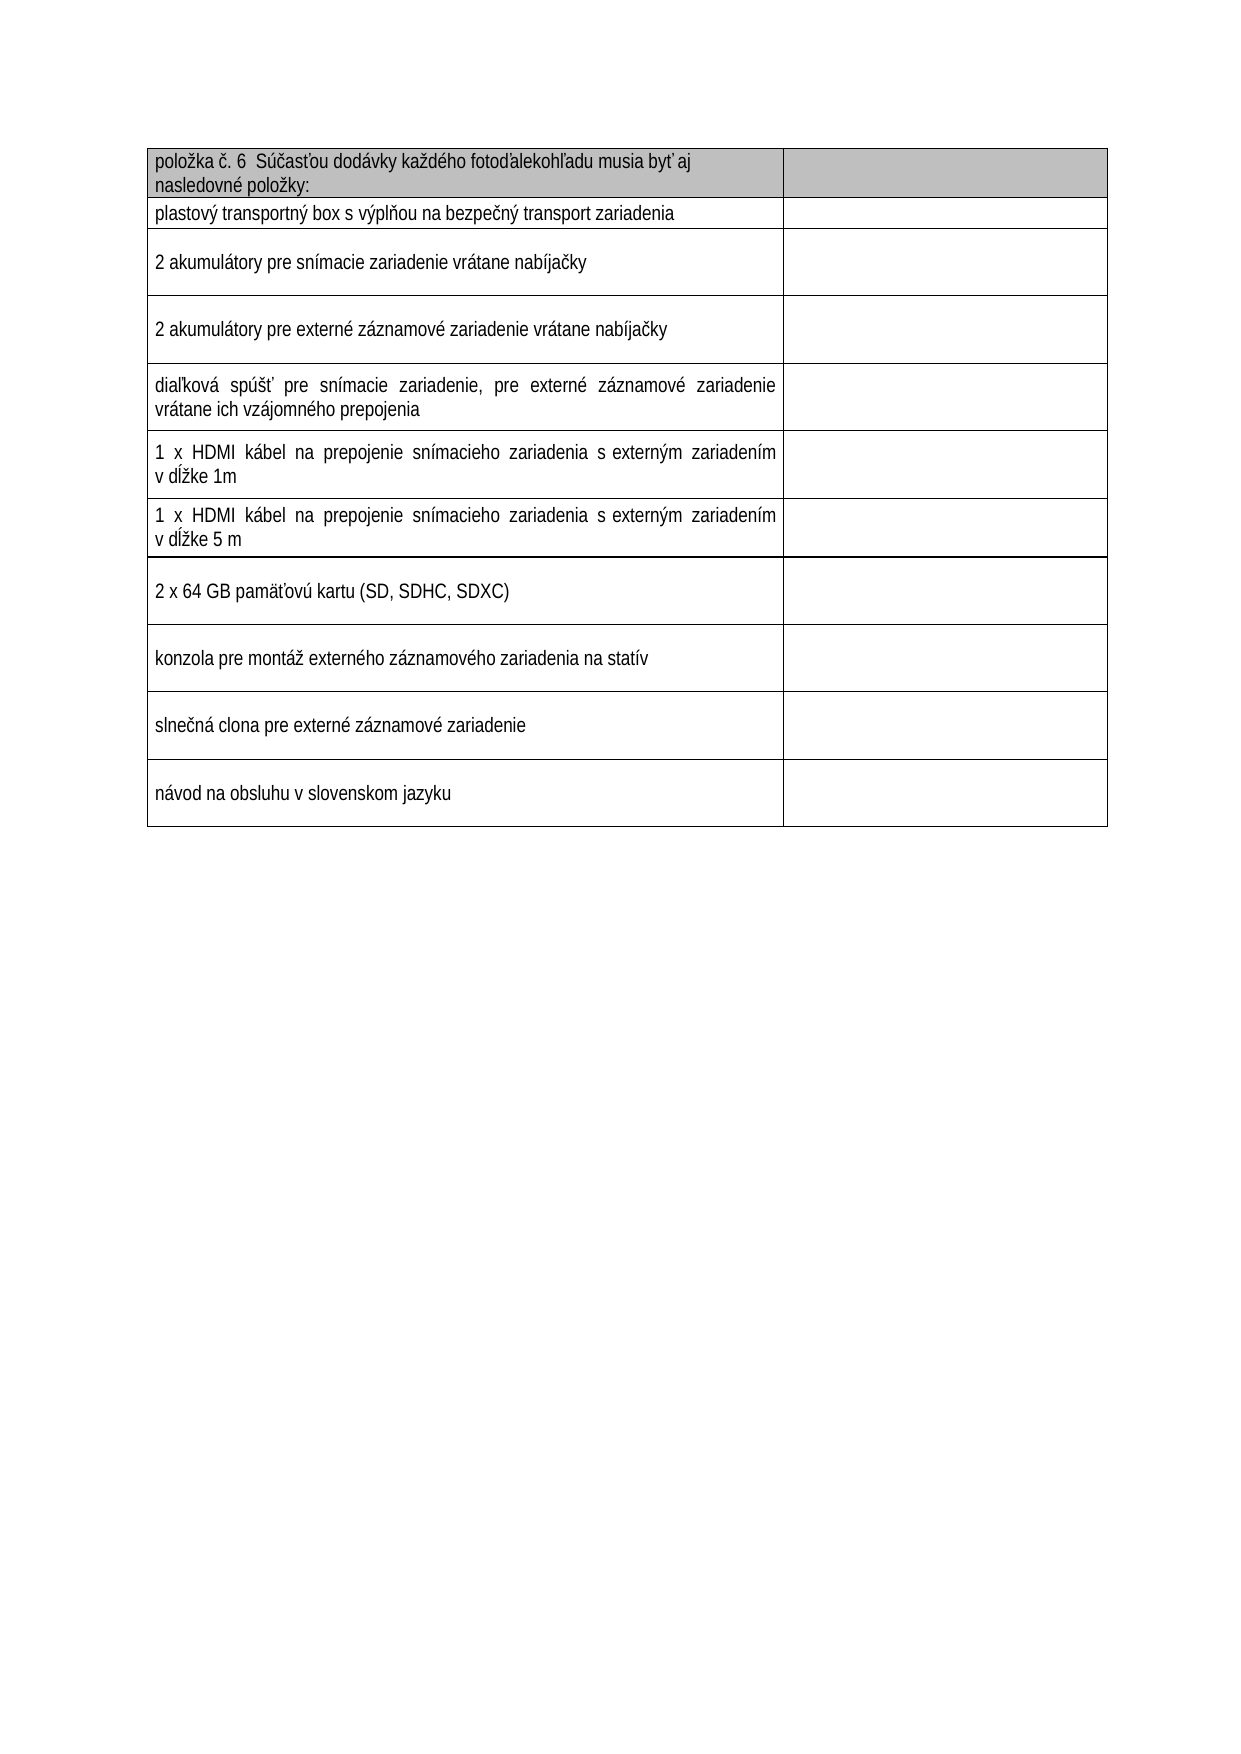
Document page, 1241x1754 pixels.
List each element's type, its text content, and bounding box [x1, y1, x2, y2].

table_cell návod na obsluhu v slovenskom jazyku [148, 760, 783, 826]
table_cell [784, 499, 1107, 556]
table_cell [784, 625, 1107, 691]
table_cell [784, 692, 1107, 759]
table_cell konzola pre montáž externého záznamového zariadenia na statív [148, 625, 783, 691]
table_cell plastový transportný box s výplňou na bezpečný transport zariadenia [148, 198, 783, 228]
table_cell [784, 229, 1107, 295]
table_cell 2 x 64 GB pamäťovú kartu (SD, SDHC, SDXC) [148, 558, 783, 624]
table_header položka č. 6 Súčasťou dodávky každého fotoďalekohľadu musia byť aj nasledovné položky: [148, 149, 783, 197]
table_cell diaľková spúšť pre snímacie zariadenie, pre externé záznamové zariadenie vrátane ich vzájomného prepojenia [148, 364, 783, 430]
table_cell [784, 198, 1107, 228]
table_cell 2 akumulátory pre externé záznamové zariadenie vrátane nabíjačky [148, 296, 783, 363]
table_header [784, 149, 1107, 197]
table_cell 1 x HDMI kábel na prepojenie snímacieho zariadenia s externým zariadením v dĺžke 5 m [148, 499, 783, 556]
table_cell slnečná clona pre externé záznamové zariadenie [148, 692, 783, 759]
table_cell 1 x HDMI kábel na prepojenie snímacieho zariadenia s externým zariadením v dĺžke 1m [148, 431, 783, 497]
table_cell [784, 431, 1107, 497]
table_cell [784, 760, 1107, 826]
table_cell [784, 558, 1107, 624]
table_cell [784, 296, 1107, 363]
table_cell [784, 364, 1107, 430]
table_cell 2 akumulátory pre snímacie zariadenie vrátane nabíjačky [148, 229, 783, 295]
